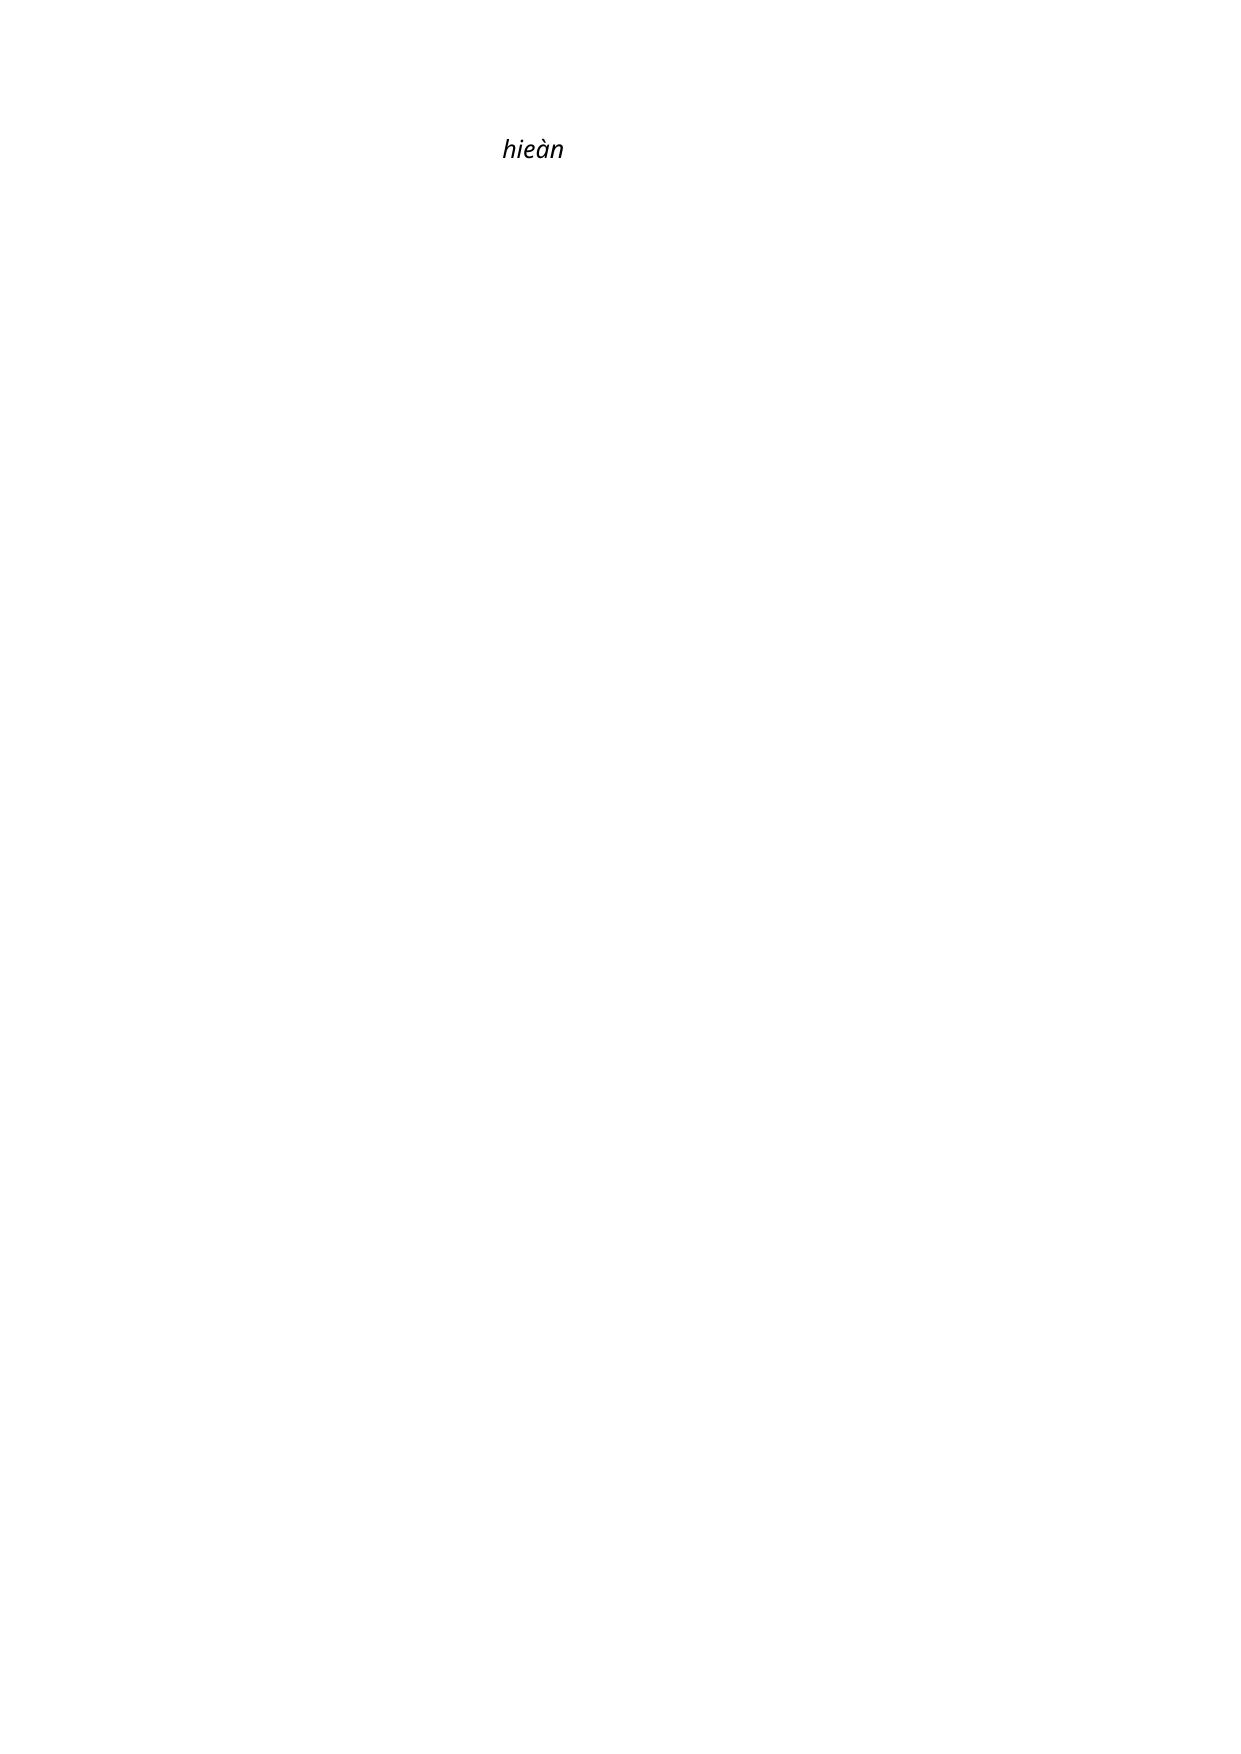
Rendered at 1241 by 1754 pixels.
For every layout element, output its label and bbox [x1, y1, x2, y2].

text [502, 131, 763, 165]
